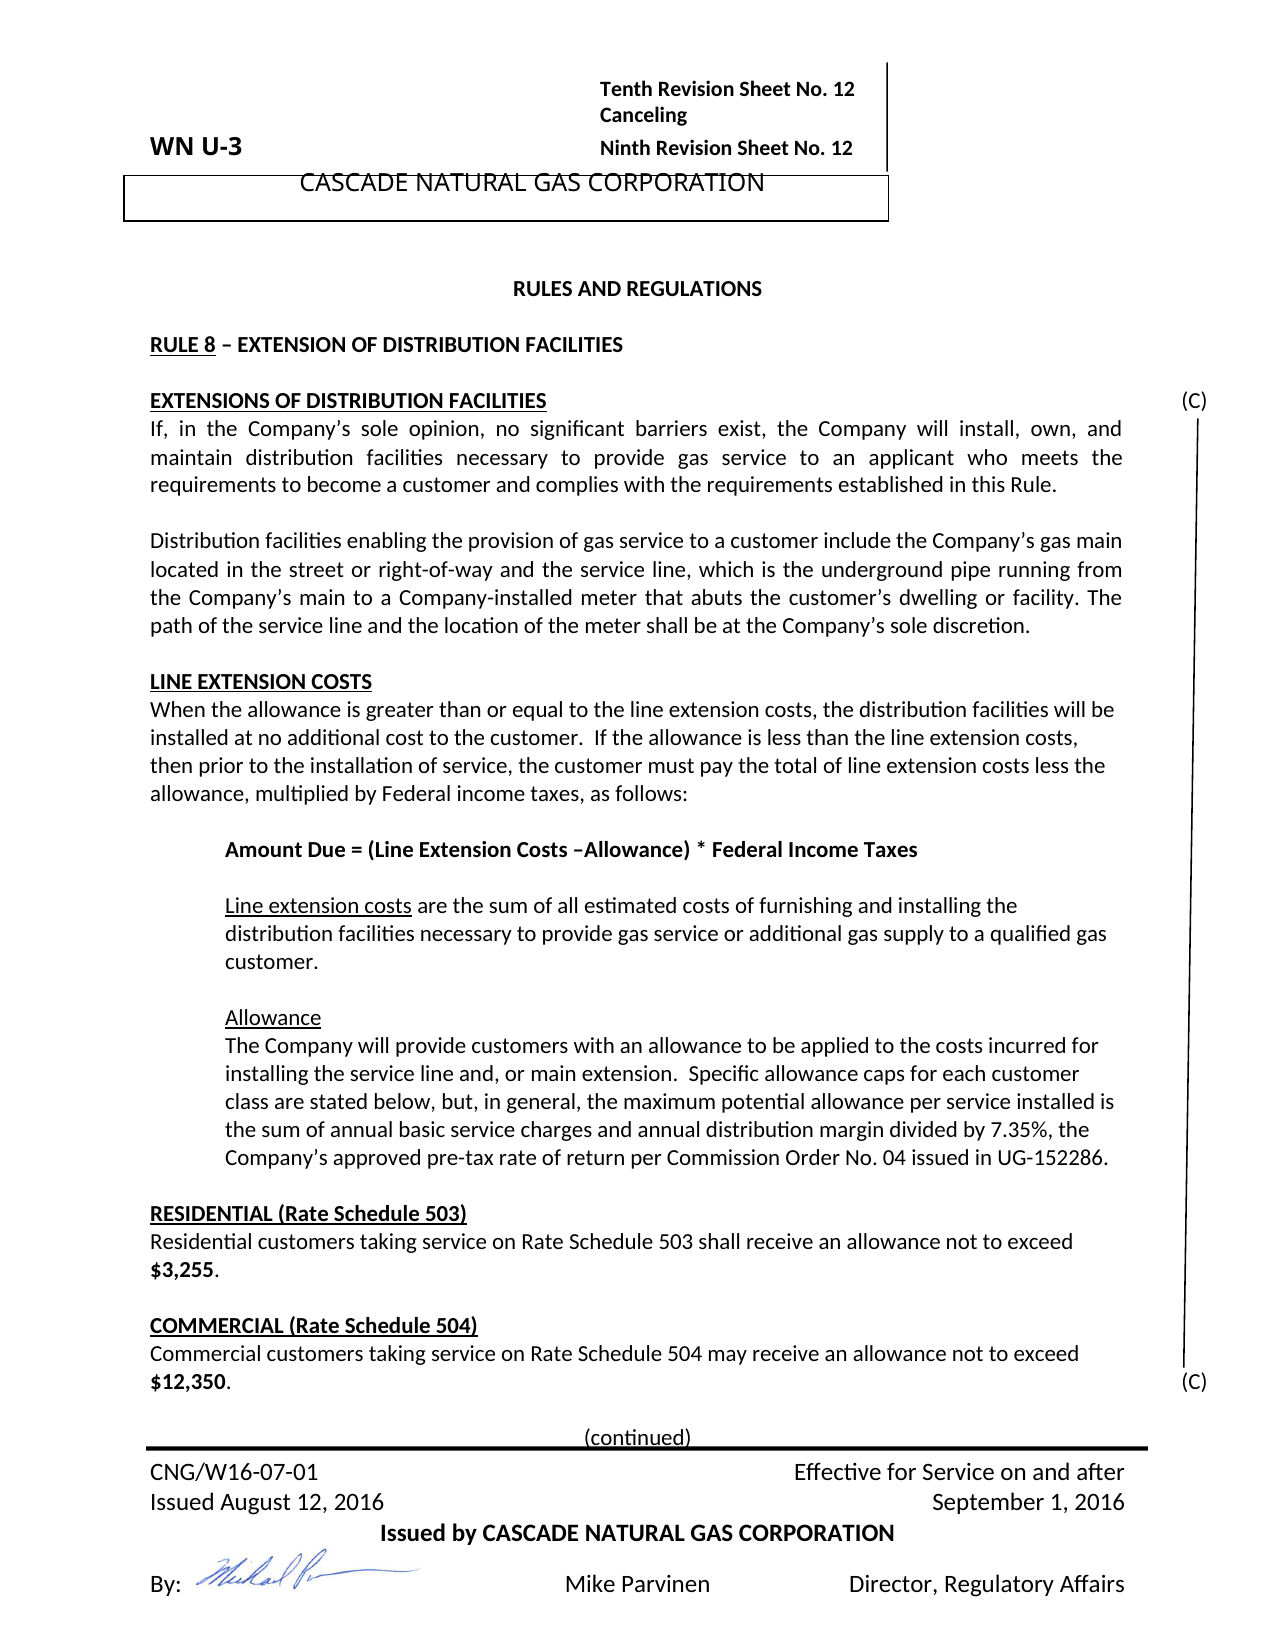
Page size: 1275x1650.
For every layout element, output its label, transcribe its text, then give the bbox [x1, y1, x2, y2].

picture [187, 1547, 433, 1593]
text When the allowance is greater than or equal to the line extension costs, the distribution facilities will be installed at no additional cost to the customer. If the allowance is less than the line extension costs, then prior to the installation of service, the customer must pay the total of line extension costs less the allowance, multiplied by Federal income taxes, as follows: [150, 695, 1125, 807]
text RULES AND REGULATIONS [150, 274, 1125, 302]
text The Company will provide customers with an allowance to be applied to the costs incurred for installing the service line and, or main extension. Specific allowance caps for each customer class are stated below, but, in general, the maximum potential allowance per service installed is the sum of annual basic service charges and annual distribution margin divided by 7.35%, the Company’s approved pre-tax rate of return per Commission Order No. 04 issued in UG-152286. [225, 1031, 1125, 1171]
text RESIDENTIAL (Rate Schedule 503) [150, 1199, 1125, 1227]
text EXTENSIONS OF DISTRIBUTION FACILITIES (C) [150, 387, 1125, 414]
text Line extension costs are the sum of all estimated costs of furnishing and installing the distribution facilities necessary to provide gas service or additional gas supply to a qualified gas customer. [225, 891, 1125, 975]
text Allowance [150, 1003, 1125, 1031]
text If, in the Company’s sole opinion, no significant barriers exist, the Company will install, own, and maintain distribution facilities necessary to provide gas service to an applicant who meets the requirements to become a customer and complies with the requirements established in this Rule. [150, 414, 1125, 499]
text Amount Due = (Line Extension Costs –Allowance) * Federal Income Taxes [150, 835, 1125, 863]
text Commercial customers taking service on Rate Schedule 504 may receive an allowance not to exceed $12,350. (C) [150, 1339, 1125, 1395]
text COMMERCIAL (Rate Schedule 504) [150, 1311, 1125, 1339]
text LINE EXTENSION COSTS [150, 667, 1125, 695]
text Residential customers taking service on Rate Schedule 503 shall receive an allowance not to exceed $3,255. [150, 1227, 1125, 1283]
text RULE 8 – EXTENSION OF DISTRIBUTION FACILITIES [150, 331, 1125, 358]
text Distribution facilities enabling the provision of gas service to a customer include the Company’s gas main located in the street or right-of-way and the service line, which is the underground pipe running from the Company’s main to a Company-installed meter that abuts the customer’s dwelling or facility. The path of the service line and the location of the meter shall be at the Company’s sole discretion. [150, 527, 1125, 639]
text (continued) [150, 1423, 1125, 1451]
